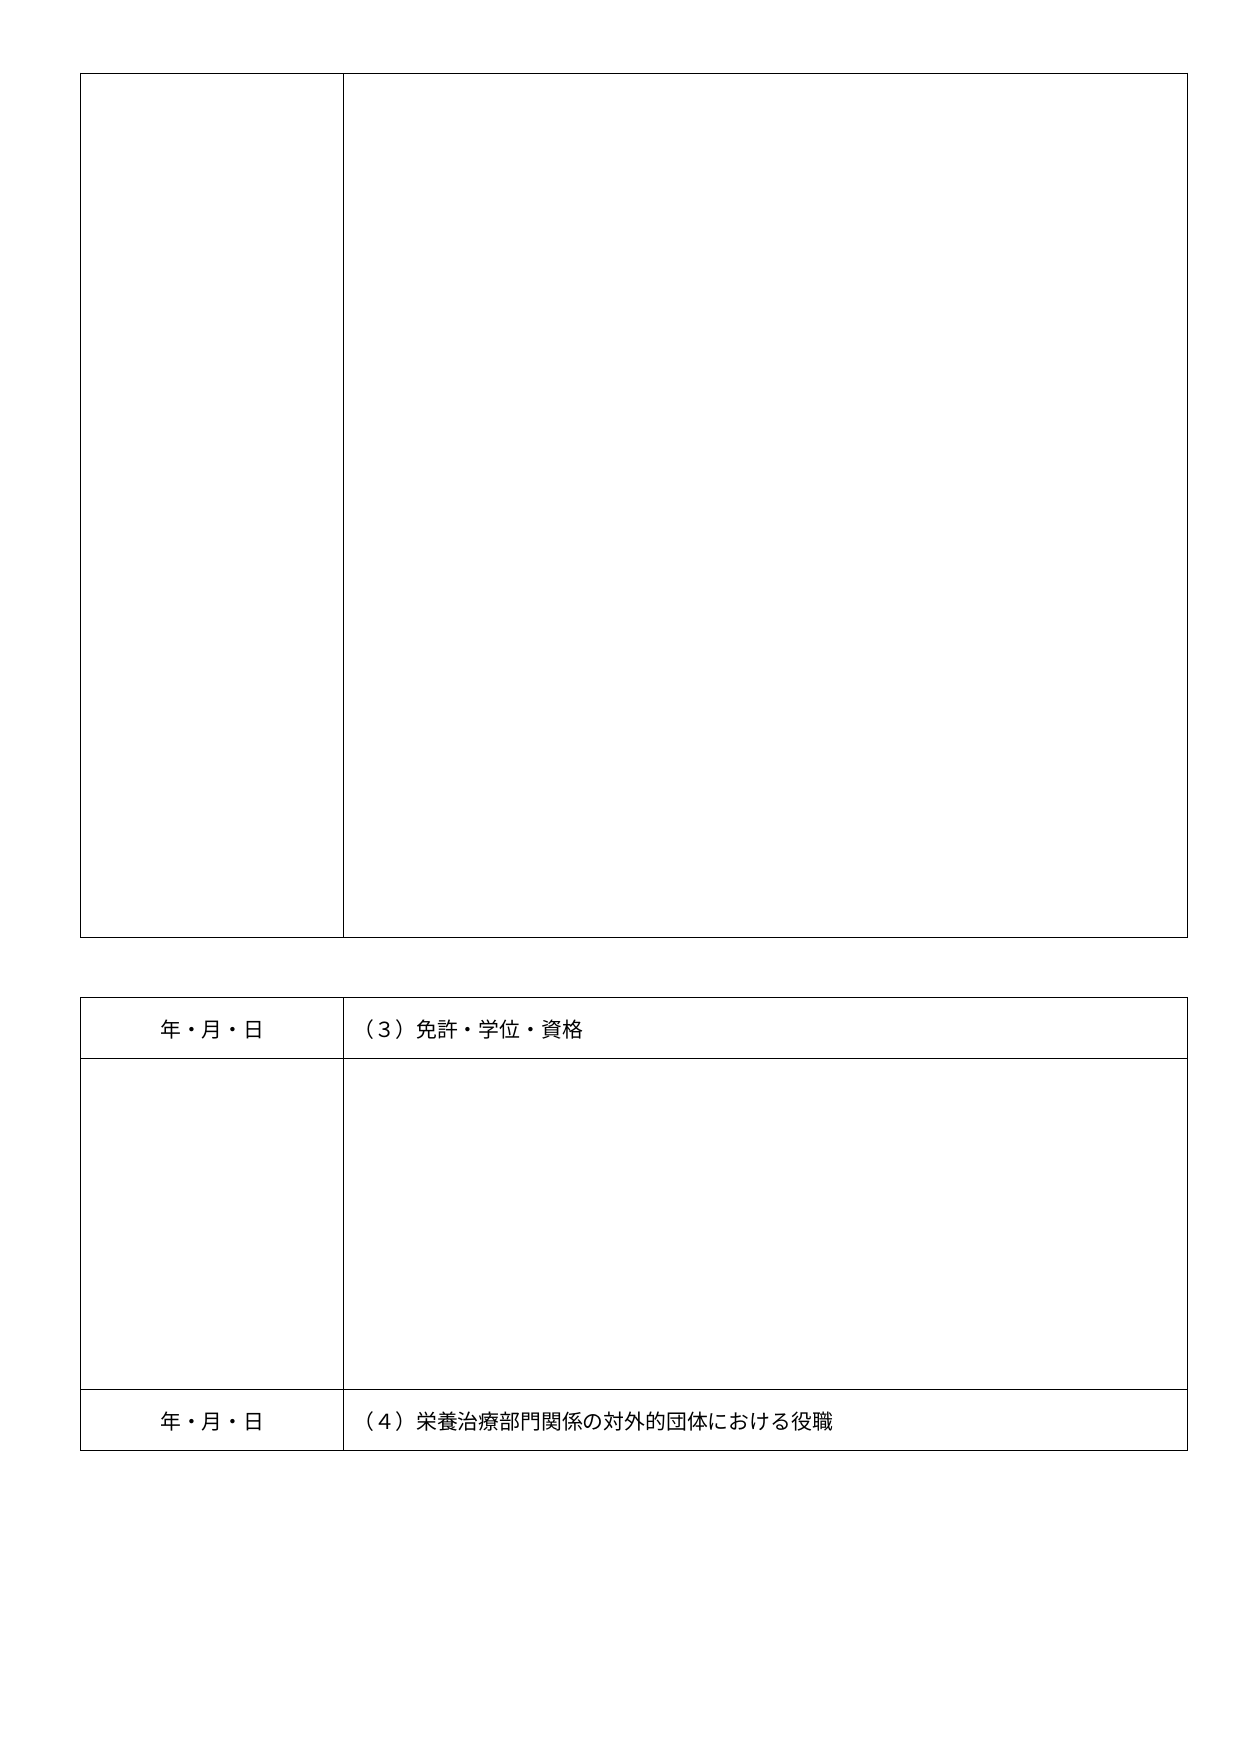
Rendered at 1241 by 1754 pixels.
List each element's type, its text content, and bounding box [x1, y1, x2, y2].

table_cell [81, 1059, 343, 1389]
table_cell [344, 74, 1187, 937]
table_header 年・月・日 [81, 998, 343, 1058]
table_cell [344, 1059, 1187, 1389]
table_cell [81, 74, 343, 937]
table_cell （４）栄養治療部門関係の対外的団体における役職 [344, 1390, 1187, 1450]
table_header （３）免許・学位・資格 [344, 998, 1187, 1058]
table_cell 年・月・日 [81, 1390, 343, 1450]
